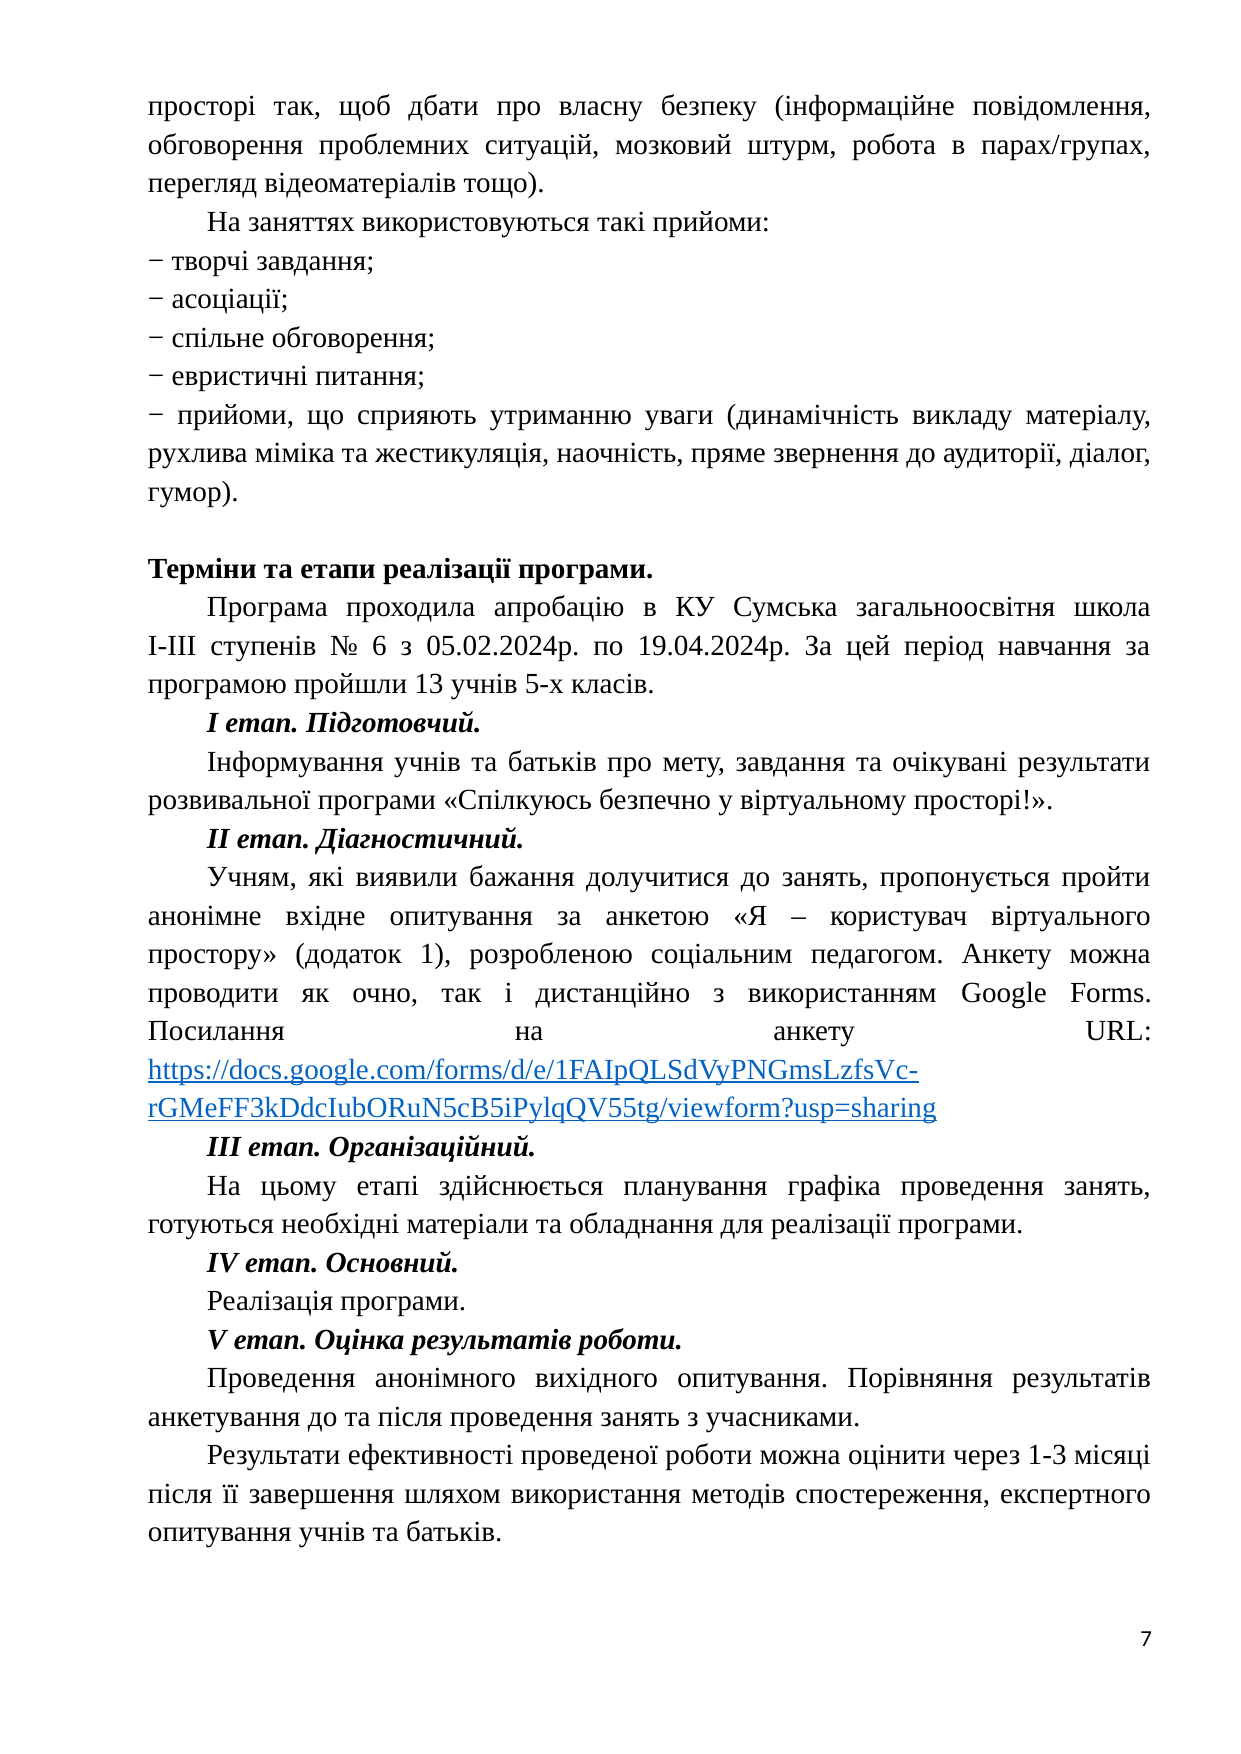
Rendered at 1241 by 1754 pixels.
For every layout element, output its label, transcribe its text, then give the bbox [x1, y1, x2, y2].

text Учням, які виявили бажання долучитися до занять, пропонується пройти анонімне вхідне опитування за анкетою «Я – користувач віртуального простору» (додаток 1), розробленою соціальним педагогом. Анкету можна проводити як очно, так і дистанційно з використанням Google Forms. Посилання на анкету URL: https://docs.google.com/forms/d/e/1FAIpQLSdVyPNGmsLzfsVc-rGMeFF3kDdcIubORuN5cB5iPylqQV55tg/viewform?usp=sharing [148, 859, 1152, 1124]
text На заняттях використовуються такі прийоми: [148, 204, 1152, 238]
text V етап. Оцінка результатів роботи. [148, 1322, 1152, 1355]
text ІІ етап. Діагностичний. [148, 821, 1152, 854]
text ІІІ етап. Організаційний. [148, 1129, 1152, 1163]
text − прийоми, що сприяють утриманню уваги (динамічність викладу матеріалу, рухлива міміка та жестикуляція, наочність, пряме звернення до аудиторії, діалог, гумор). [148, 397, 1152, 507]
text Інформування учнів та батьків про мету, завдання та очікувані результати розвивальної програми «Спілкуюсь безпечно у віртуальному просторі!». [148, 744, 1152, 816]
text Результати ефективності проведеної роботи можна оцінити через 1-3 місяці після її завершення шляхом використання методів спостереження, експертного опитування учнів та батьків. [148, 1437, 1152, 1548]
text ІV етап. Основний. [148, 1245, 1152, 1278]
text − творчі завдання; [148, 243, 1152, 276]
text І етап. Підготовчий. [148, 705, 1152, 739]
text − асоціації; [148, 281, 1152, 315]
text − спільне обговорення; [148, 320, 1152, 353]
text Проведення анонімного вихідного опитування. Порівняння результатів анкетування до та після проведення занять з учасниками. [148, 1360, 1152, 1432]
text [148, 88, 1152, 199]
text Терміни та етапи реалізації програми. [148, 551, 1152, 584]
text Програма проходила апробацію в КУ Сумська загальноосвітня школа І-ІІІ ступенів № 6 з 05.02.2024р. по 19.04.2024р. За цей період навчання за програмою пройшли 13 учнів 5-х класів. [148, 589, 1152, 700]
text Реалізація програми. [148, 1283, 1152, 1317]
text На цьому етапі здійснюється планування графіка проведення занять, готуються необхідні матеріали та обладнання для реалізації програми. [148, 1168, 1152, 1240]
text − евристичні питання; [148, 358, 1152, 392]
